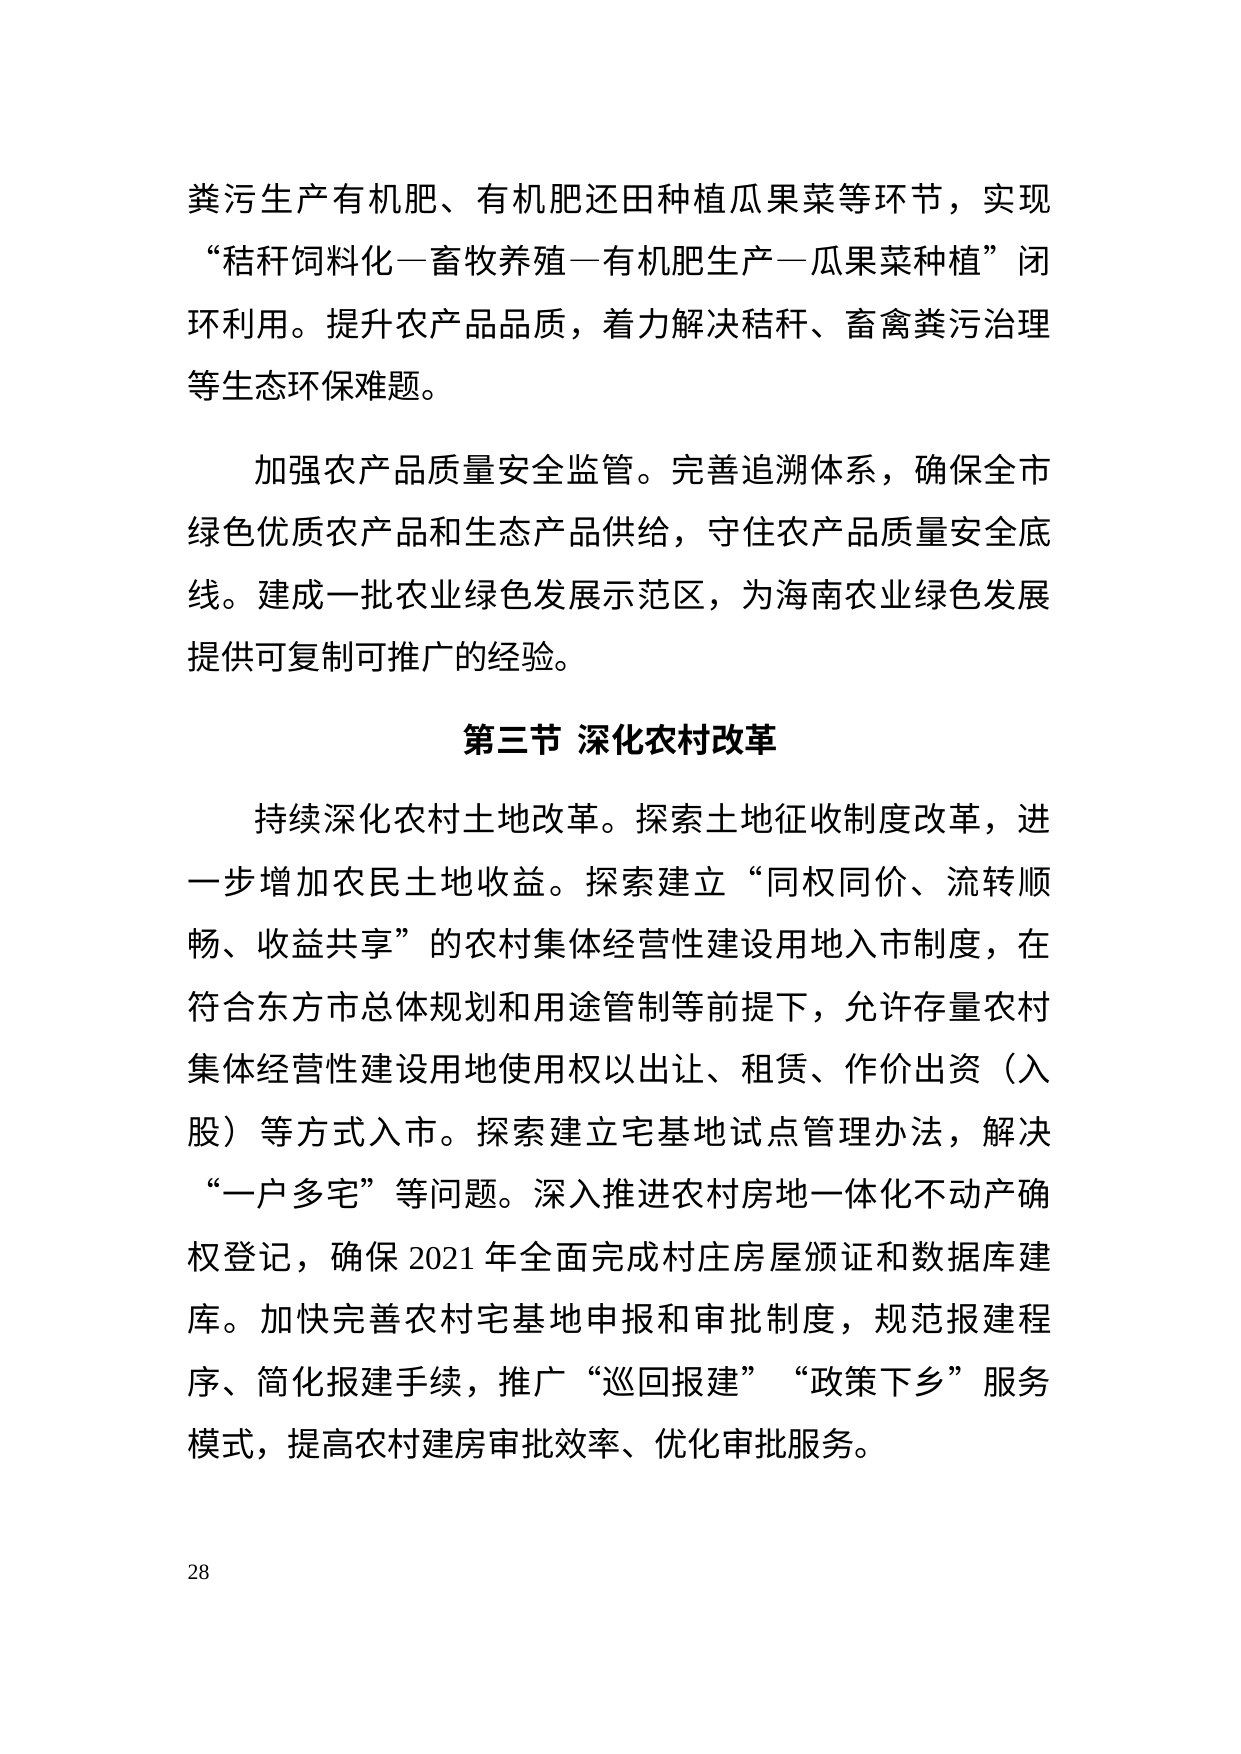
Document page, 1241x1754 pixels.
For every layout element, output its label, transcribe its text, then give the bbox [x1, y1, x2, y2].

text 持续深化农村土地改革。探索土地征收制度改革，进一步增加农民土地收益。探索建立“同权同价、流转顺畅、收益共享”的农村集体经营性建设用地入市制度，在符合东方市总体规划和用途管制等前提下，允许存量农村集体经营性建设用地使用权以出让、租赁、作价出资（入股）等方式入市。探索建立宅基地试点管理办法，解决“一户多宅”等问题。深入推进农村房地一体化不动产确权登记，确保2021年全面完成村庄房屋颁证和数据库建库。加快完善农村宅基地申报和审批制度，规范报建程序、简化报建手续，推广“巡回报建”“政策下乡”服务模式，提高农村建房审批效率、优化审批服务。 [187, 782, 1053, 1469]
text 加强农产品质量安全监管。完善追溯体系，确保全市绿色优质农产品和生态产品供给，守住农产品质量安全底线。建成一批农业绿色发展示范区，为海南农业绿色发展提供可复制可推广的经验。 [187, 432, 1053, 682]
subtitle 第三节 深化农村改革 [187, 703, 1053, 765]
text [187, 161, 1053, 411]
